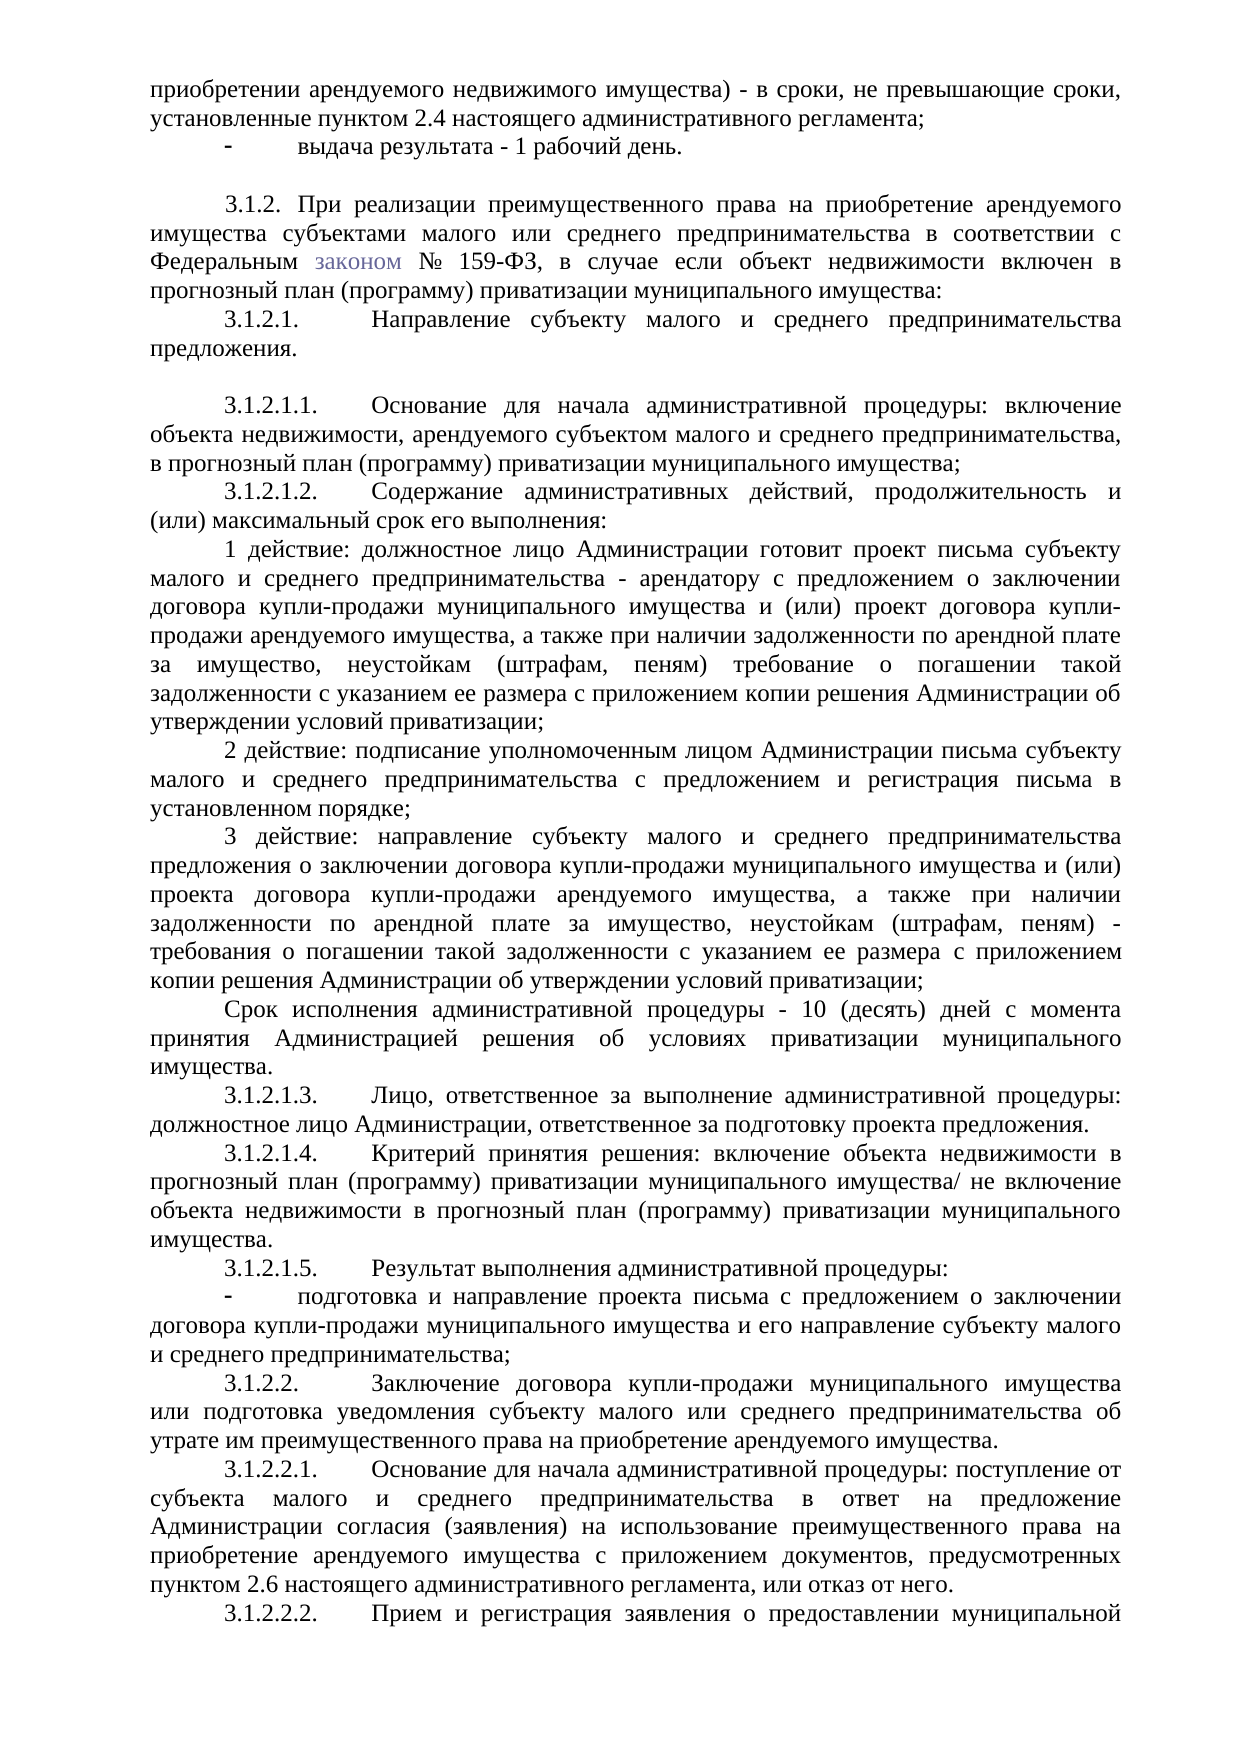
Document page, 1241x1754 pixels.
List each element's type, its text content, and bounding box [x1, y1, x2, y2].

list подготовка и направление проекта письма с предложением о заключении договора купли-продажи муниципального имущества и его направление субъекту малого и среднего предпринимательства; [150, 1281, 1122, 1368]
text 3 действие: направление субъекту малого и среднего предпринимательства предложения о заключении договора купли-продажи муниципального имущества и (или) проекта договора купли-продажи арендуемого имущества, а также при наличии задолженности по арендной плате за имущество, неустойкам (штрафам, пеням) - требования о погашении такой задолженности с указанием ее размера с приложением копии решения Администрации об утверждении условий приватизации; [150, 821, 1122, 994]
list Критерий принятия решения: включение объекта недвижимости в прогнозный план (программу) приватизации муниципального имущества/ не включение объекта недвижимости в прогнозный план (программу) приватизации муниципального имущества. [150, 1138, 1122, 1253]
list Результат выполнения административной процедуры: [150, 1253, 1122, 1281]
list Основание для начала административной процедуры: включение объекта недвижимости, арендуемого субъектом малого и среднего предпринимательства, в прогнозный план (программу) приватизации муниципального имущества; [150, 390, 1122, 476]
list Лицо, ответственное за выполнение административной процедуры: должностное лицо Администрации, ответственное за подготовку проекта предложения. [150, 1080, 1122, 1138]
text 2 действие: подписание уполномоченным лицом Администрации письма субъекту малого и среднего предпринимательства с предложением и регистрация письма в установленном порядке; [150, 735, 1122, 821]
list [150, 74, 1122, 131]
list Содержание административных действий, продолжительность и (или) максимальный срок его выполнения: [150, 476, 1122, 534]
list Основание для начала административной процедуры: поступление от субъекта малого и среднего предпринимательства в ответ на предложение Администрации согласия (заявления) на использование преимущественного права на приобретение арендуемого имущества с приложением документов, предусмотренных пунктом 2.6 настоящего административного регламента, или отказ от него. [150, 1454, 1122, 1598]
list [150, 1598, 1122, 1626]
text 1 действие: должностное лицо Администрации готовит проект письма субъекту малого и среднего предпринимательства - арендатору с предложением о заключении договора купли-продажи муниципального имущества и (или) проект договора купли-продажи арендуемого имущества, а также при наличии задолженности по арендной плате за имущество, неустойкам (штрафам, пеням) требование о погашении такой задолженности с указанием ее размера с приложением копии решения Администрации об утверждении условий приватизации; [150, 534, 1122, 735]
text Срок исполнения административной процедуры - 10 (десять) дней с момента принятия Администрацией решения об условиях приватизации муниципального имущества. [150, 994, 1122, 1080]
list выдача результата - 1 рабочий день. [150, 131, 1122, 160]
list Заключение договора купли-продажи муниципального имущества или подготовка уведомления субъекту малого или среднего предпринимательства об утрате им преимущественного права на приобретение арендуемого имущества. [150, 1368, 1122, 1454]
list Направление субъекту малого и среднего предпринимательства предложения. [150, 304, 1122, 361]
list При реализации преимущественного права на приобретение арендуемого имущества субъектами малого или среднего предпринимательства в соответствии с Федеральным законом № 159-ФЗ, в случае если объект недвижимости включен в прогнозный план (программу) приватизации муниципального имущества: [150, 189, 1122, 304]
